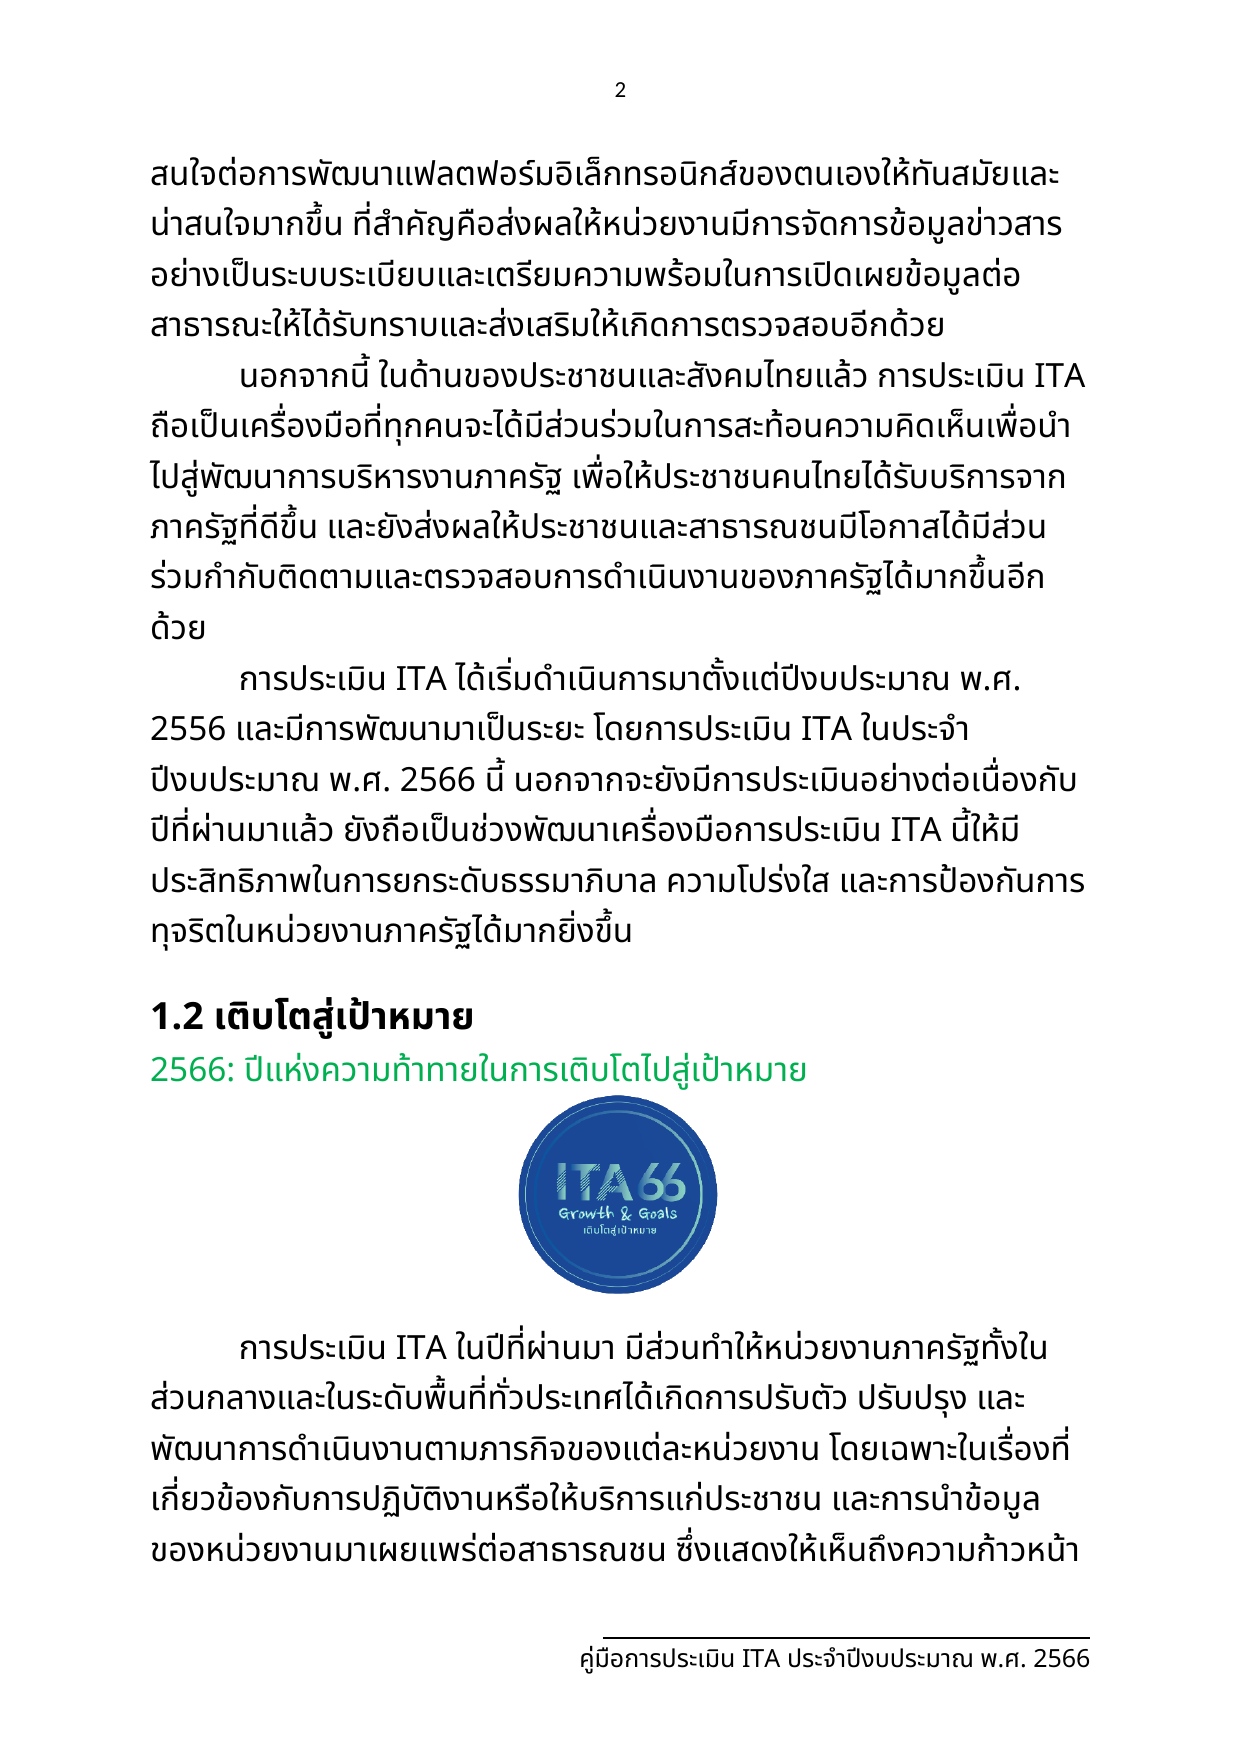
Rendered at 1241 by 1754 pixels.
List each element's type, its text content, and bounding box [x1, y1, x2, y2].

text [150, 150, 1090, 352]
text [150, 1324, 1090, 1576]
picture [477, 1097, 764, 1311]
text 2566: ปีแห่งความท้าทายในการเติบโตไปสู่เป้าหมาย [150, 1046, 1090, 1097]
text นอกจากนี้ ในด้านของประชาชนและสังคมไทยแล้ว การประเมิน ITA ถือเป็นเครื่องมือที่ทุกคนจะได้มีส่วนร่วมในการสะท้อนความคิดเห็นเพื่อนำไปสู่พัฒนาการบริหารงานภาครัฐ เพื่อให้ประชาชนคนไทยได้รับบริการจากภาครัฐที่ดีขึ้น และยังส่งผลให้ประชาชนและสาธารณชนมีโอกาสได้มีส่วนร่วมกำกับติดตามและตรวจสอบการดำเนินงานของภาครัฐได้มากขึ้นอีกด้วย [150, 352, 1090, 654]
text การประเมิน ITA ได้เริ่มดำเนินการมาตั้งแต่ปีงบประมาณ พ.ศ. 2556 และมีการพัฒนามาเป็นระยะ โดยการประเมิน ITA ในประจำปีงบประมาณ พ.ศ. 2566 นี้ นอกจากจะยังมีการประเมินอย่างต่อเนื่องกับปีที่ผ่านมาแล้ว ยังถือเป็นช่วงพัฒนาเครื่องมือการประเมิน ITA นี้ให้มีประสิทธิภาพในการยกระดับธรรมาภิบาล ความโปร่งใส และการป้องกันการทุจริตในหน่วยงานภาครัฐได้มากยิ่งขึ้น [150, 654, 1090, 958]
subtitle 1.2 เติบโตสู่เป้าหมาย [150, 989, 1090, 1046]
